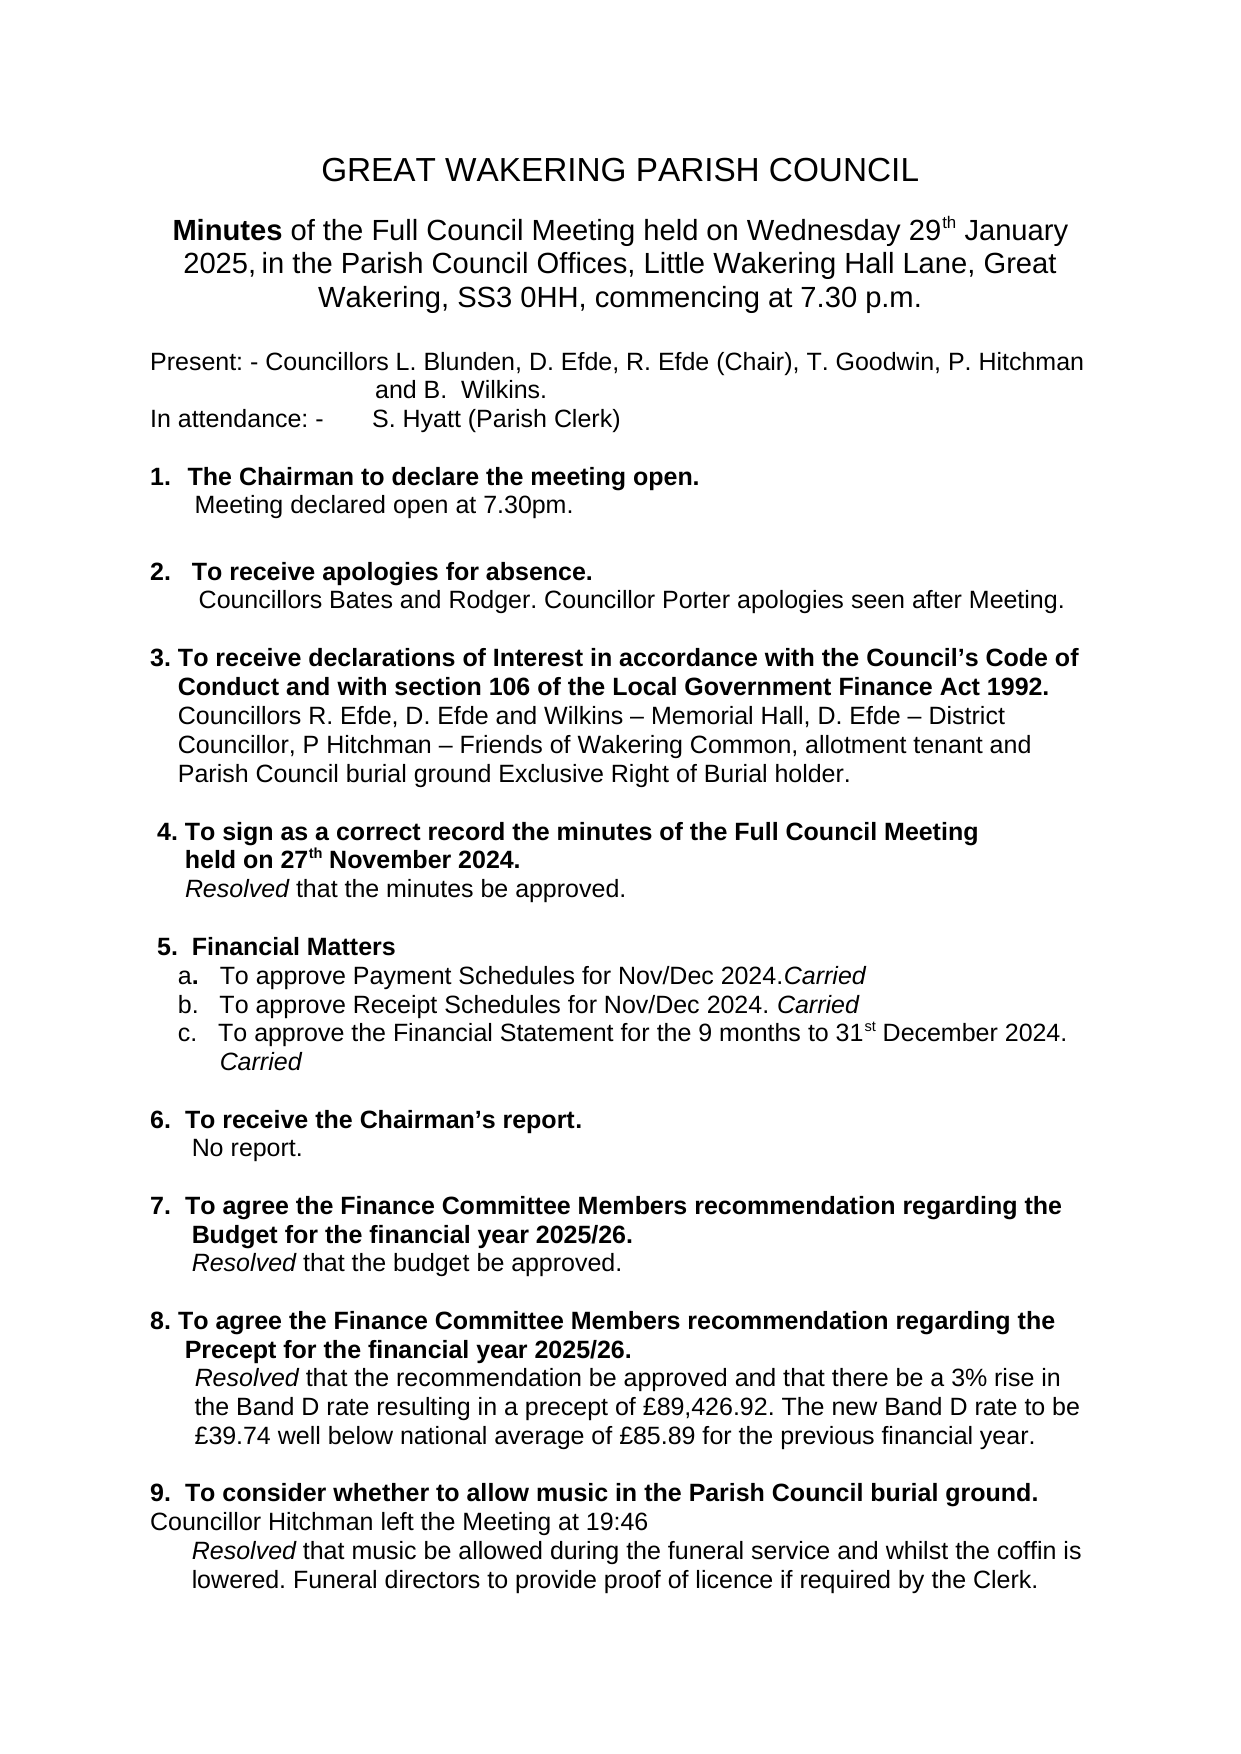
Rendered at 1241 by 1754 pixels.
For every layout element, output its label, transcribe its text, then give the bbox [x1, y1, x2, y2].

list Meeting declared open at 7.30pm. [187, 490, 1090, 519]
text 6. To receive the Chairman’s report. [150, 1104, 1090, 1133]
text a. To approve Payment Schedules for Nov/Dec 2024.Carried [150, 961, 1090, 989]
text Budget for the financial year 2025/26. [150, 1219, 1090, 1248]
text Resolved that the minutes be approved. [150, 874, 1090, 903]
text Minutes of the Full Council Meeting held on Wednesday 29th January 2025, in the Parish Council Offices, Little Wakering Hall Lane, Great Wakering, SS3 0HH, commencing at 7.30 p.m. [150, 212, 1090, 313]
text Present: - Councillors L. Blunden, D. Efde, R. Efde (Chair), T. Goodwin, P. Hitchman and B. Wilkins. [150, 347, 1090, 404]
text No report. [150, 1133, 1090, 1162]
text 8. To agree the Finance Committee Members recommendation regarding the [150, 1306, 1090, 1334]
text Precept for the financial year 2025/26. [150, 1334, 1090, 1363]
text GREAT WAKERING PARISH COUNCIL [150, 150, 1090, 188]
text 3. To receive declarations of Interest in accordance with the Council’s Code of [150, 643, 1090, 672]
text 9. To consider whether to allow music in the Parish Council burial ground. [150, 1478, 1090, 1507]
text 7. To agree the Finance Committee Members recommendation regarding the [150, 1191, 1090, 1219]
text Resolved that the budget be approved. [150, 1248, 1090, 1277]
text Parish Council burial ground Exclusive Right of Burial holder. [150, 759, 1090, 788]
text In attendance: - S. Hyatt (Parish Clerk) [150, 404, 1090, 433]
text held on 27th November 2024. [150, 845, 1090, 874]
text 4. To sign as a correct record the minutes of the Full Council Meeting [150, 817, 1090, 845]
text Councillor, P Hitchman – Friends of Wakering Common, allotment tenant and [150, 729, 1090, 759]
text Councillor Hitchman left the Meeting at 19:46 [150, 1507, 1090, 1536]
text Carried [150, 1047, 1090, 1076]
list The Chairman to declare the meeting open. [150, 462, 1090, 490]
text 5. Financial Matters [150, 932, 1090, 961]
text lowered. Funeral directors to provide proof of licence if required by the Clerk. [150, 1564, 1090, 1593]
list the Band D rate resulting in a precept of £89,426.92. The new Band D rate to be [187, 1392, 1090, 1421]
text Conduct and with section 106 of the Local Government Finance Act 1992. [150, 672, 1090, 700]
text 2. To receive apologies for absence. [150, 548, 1090, 585]
list £39.74 well below national average of £85.89 for the previous financial year. [187, 1421, 1090, 1449]
text c. To approve the Financial Statement for the 9 months to 31st December 2024. [150, 1018, 1090, 1047]
text Councillors R. Efde, D. Efde and Wilkins – Memorial Hall, D. Efde – District [150, 700, 1090, 729]
text Resolved that music be allowed during the funeral service and whilst the coffin is [150, 1536, 1090, 1564]
text Councillors Bates and Rodger. Councillor Porter apologies seen after Meeting. [150, 585, 1090, 614]
list Resolved that the recommendation be approved and that there be a 3% rise in [187, 1363, 1090, 1392]
text b. To approve Receipt Schedules for Nov/Dec 2024. Carried [150, 989, 1090, 1018]
